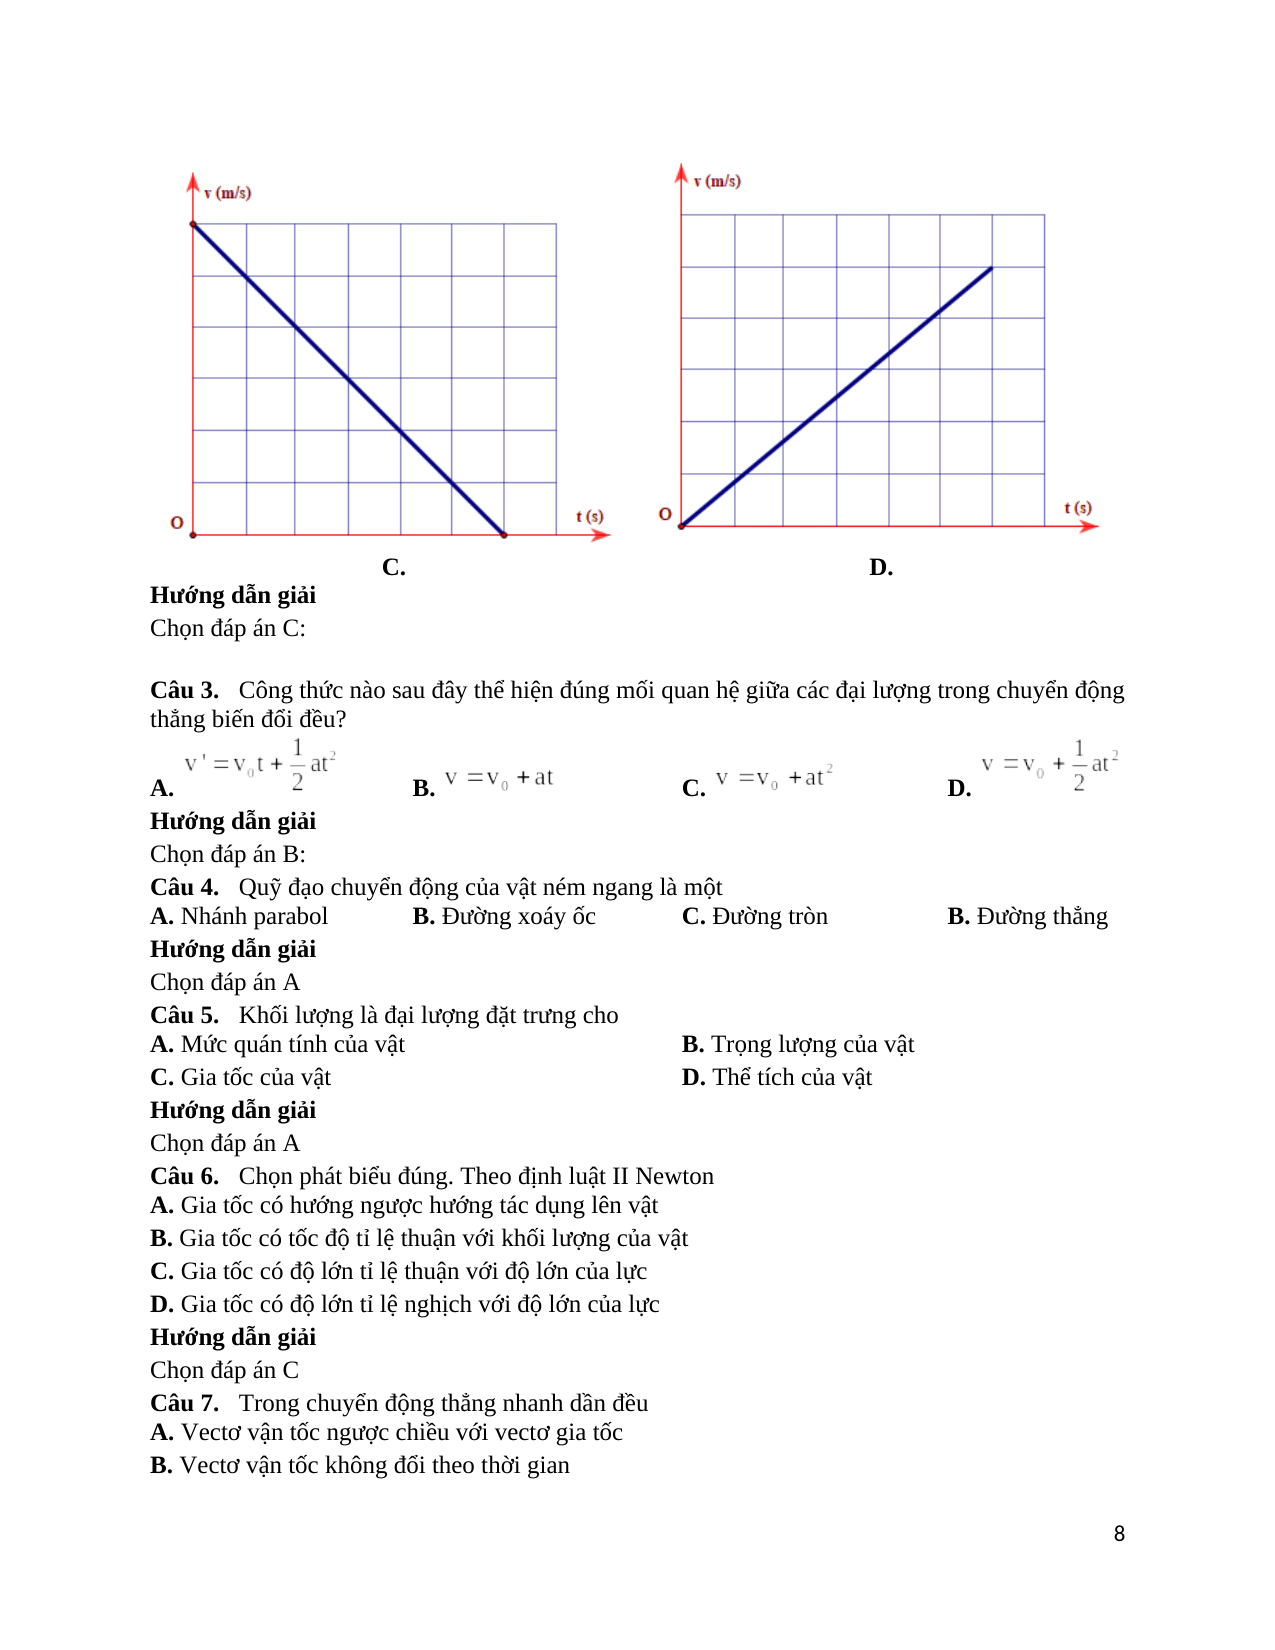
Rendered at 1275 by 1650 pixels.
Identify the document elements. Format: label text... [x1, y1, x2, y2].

list Khối lượng là đại lượng đặt trưng cho [150, 1000, 1125, 1029]
text Hướng dẫn giải [150, 1095, 1125, 1124]
text Hướng dẫn giải [150, 934, 1125, 963]
text Hướng dẫn giải [150, 1322, 1125, 1351]
text C. Gia tốc của vật D. Thể tích của vật [150, 1062, 1125, 1091]
table_cell C. [150, 150, 637, 580]
list Quỹ đạo chuyển động của vật ném ngang là một [150, 872, 1125, 901]
text Chọn đáp án C [150, 1355, 1125, 1384]
text B. Gia tốc có tốc độ tỉ lệ thuận với khối lượng của vật [150, 1223, 1125, 1252]
text Chọn đáp án C: [150, 613, 1125, 642]
text D. Gia tốc có độ lớn tỉ lệ nghịch với độ lớn của lực [150, 1289, 1125, 1318]
table_cell D. [638, 150, 1125, 580]
text C. Gia tốc có độ lớn tỉ lệ thuận với độ lớn của lực [150, 1256, 1125, 1284]
text A. Nhánh parabol B. Đường xoáy ốc C. Đường tròn B. Đường thẳng [150, 901, 1125, 930]
text B. Vectơ vận tốc không đổi theo thời gian [150, 1450, 1125, 1478]
text A. Mức quán tính của vật B. Trọng lượng của vật [150, 1029, 1125, 1058]
text Hướng dẫn giải [150, 580, 1125, 609]
list Chọn phát biểu đúng. Theo định luật II Newton [150, 1161, 1125, 1190]
list Công thức nào sau đây thể hiện đúng mối quan hệ giữa các đại lượng trong chuyển động thẳng biến đổi đều? [150, 675, 1125, 733]
picture [657, 150, 1106, 552]
list Trong chuyển động thẳng nhanh dần đều [150, 1388, 1125, 1417]
text Chọn đáp án A [150, 1128, 1125, 1157]
text Chọn đáp án B: [150, 839, 1125, 868]
picture [169, 150, 618, 552]
text A. Vectơ vận tốc ngược chiều với vectơ gia tốc [150, 1417, 1125, 1445]
text Chọn đáp án A [150, 967, 1125, 996]
text A. Gia tốc có hướng ngược hướng tác dụng lên vật [150, 1190, 1125, 1218]
text Hướng dẫn giải [150, 806, 1125, 835]
text A. B. C. D. [150, 733, 1125, 802]
